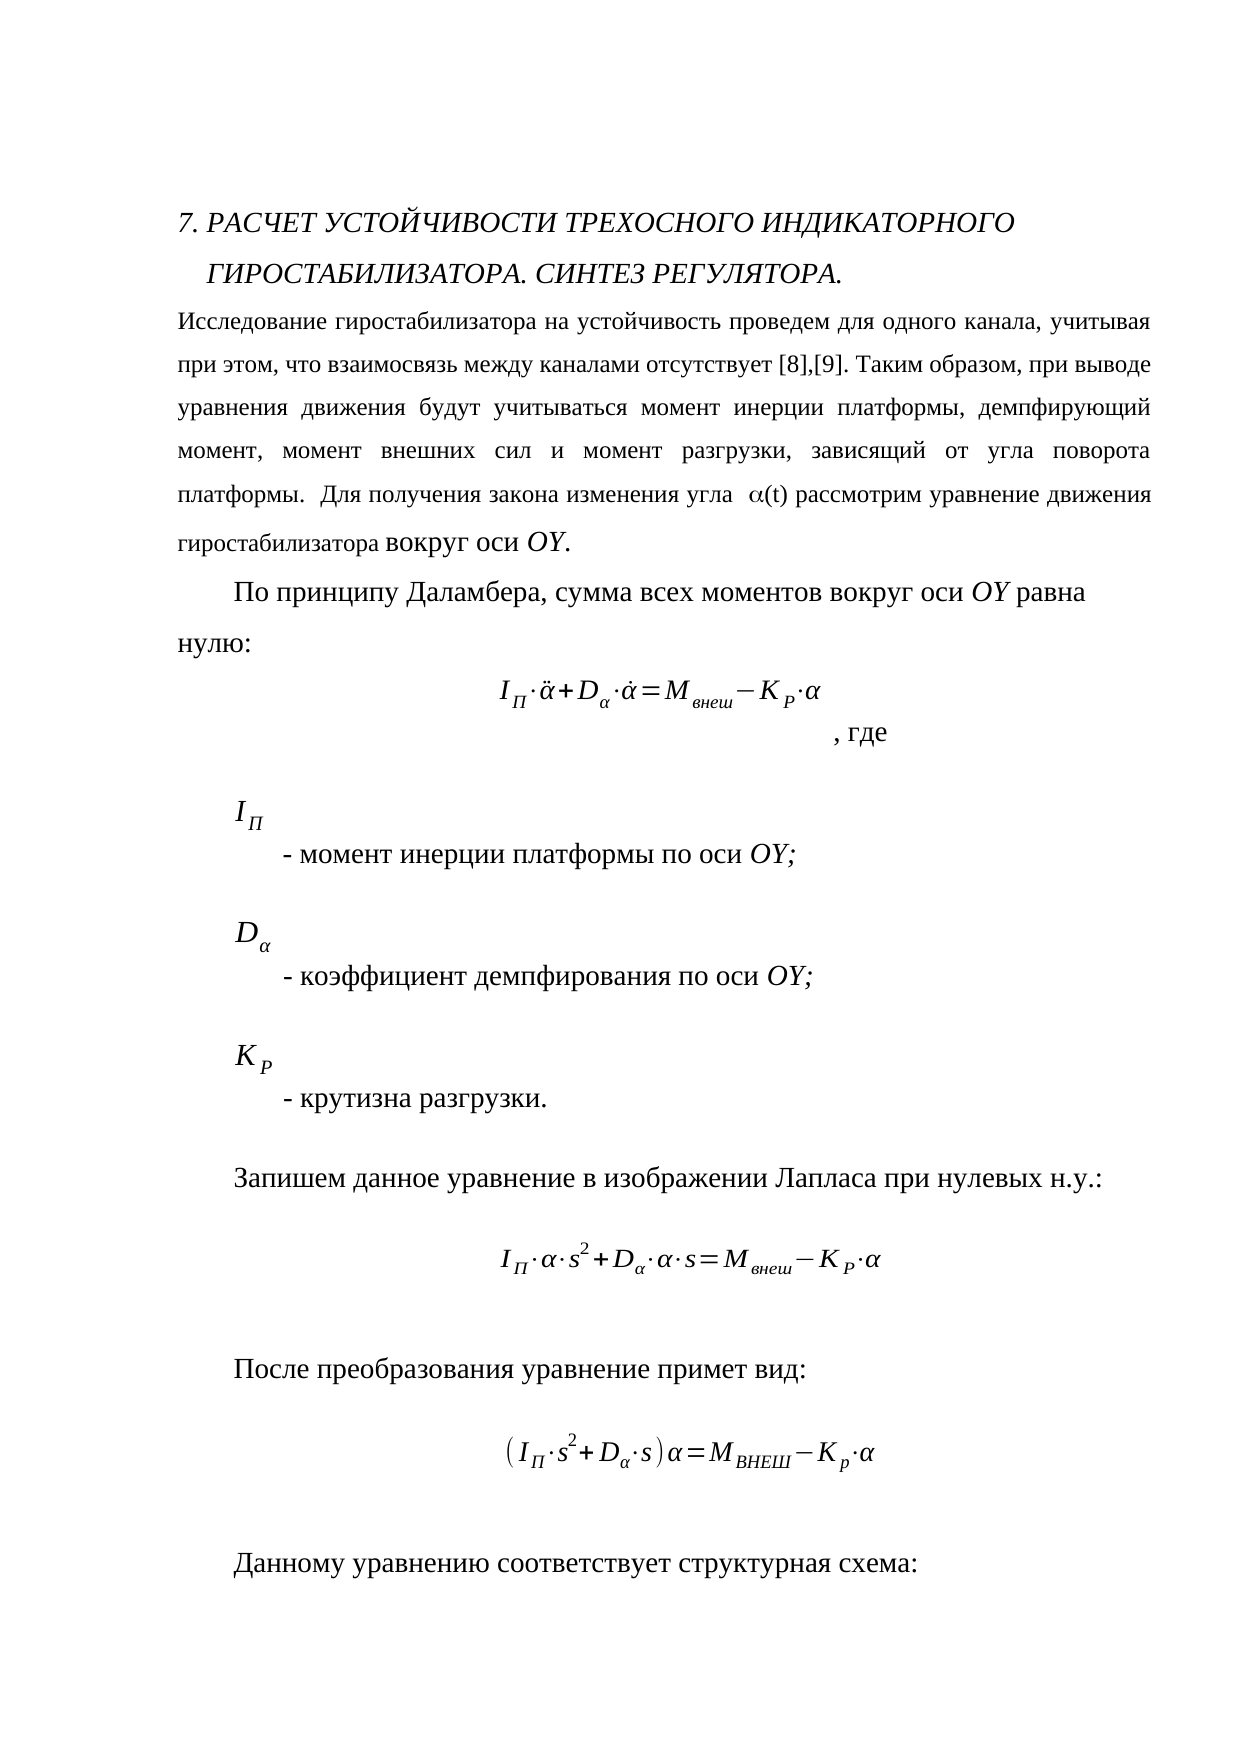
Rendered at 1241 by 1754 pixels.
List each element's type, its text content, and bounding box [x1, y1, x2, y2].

text Исследование гиростабилизатора на устойчивость проведем для одного канала, учитывая при этом, что взаимосвязь между каналами отсутствует [8],[9]. Таким образом, при выводе уравнения движения будут учитываться момент инерции платформы, демпфирующий момент, момент внешних сил и момент разгрузки, зависящий от угла поворота платформы. Для получения закона изменения угла (t) рассмотрим уравнение движения гиростабилизатора вокруг оси OY. [177, 306, 1152, 558]
text - коэффициент демпфирования по оси OY; [177, 916, 1152, 992]
text , где [177, 675, 1152, 748]
text Запишем данное уравнение в изображении Лапласа при нулевых н.у.: [177, 1160, 1152, 1193]
text - крутизна разгрузки. [177, 1038, 1152, 1114]
text 7. РАСЧЕТ УСТОЙЧИВОСТИ ТРЕХОСНОГО ИНДИКАТОРНОГО [177, 206, 1152, 239]
text ГИРОСТАБИЛИЗАТОРА. СИНТЕЗ РЕГУЛЯТОРА. [177, 256, 1152, 289]
text По принципу Даламбера, сумма всех моментов вокруг оси OY равна нулю: [177, 574, 1152, 658]
text - момент инерции платформы по оси OY; [177, 794, 1152, 870]
text Данному уравнению соответствует структурная схема: [177, 1546, 1152, 1579]
text После преобразования уравнение примет вид: [177, 1351, 1152, 1385]
